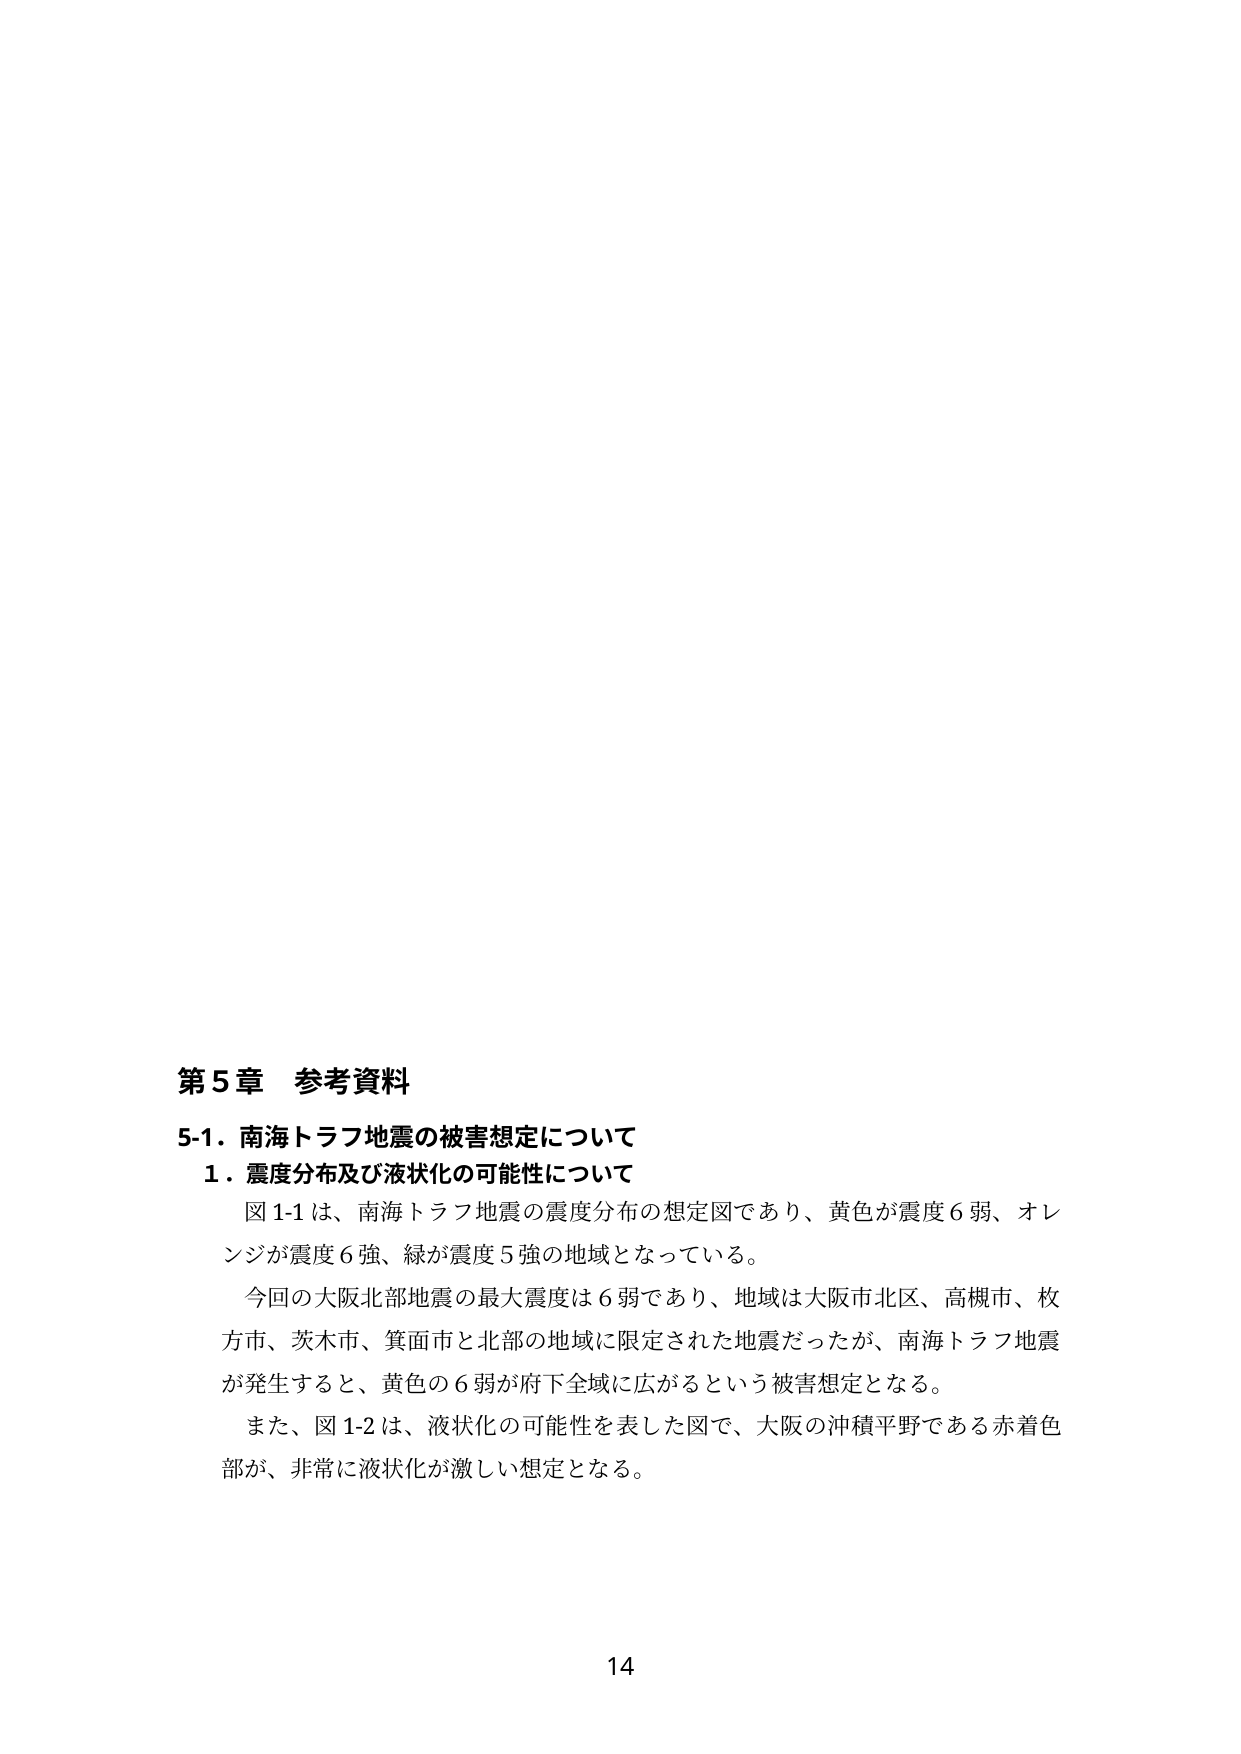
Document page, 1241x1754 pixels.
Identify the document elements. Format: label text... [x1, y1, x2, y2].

text 今回の大阪北部地震の最大震度は６弱であり、地域は大阪市北区、高槻市、枚方市、茨木市、箕面市と北部の地域に限定された地震だったが、南海トラフ地震が発生すると、黄色の６弱が府下全域に広がるという被害想定となる。 [221, 1277, 1063, 1401]
text 図1-1は、南海トラフ地震の震度分布の想定図であり、黄色が震度６弱、オレンジが震度６強、緑が震度５強の地域となっている。 [221, 1192, 1063, 1272]
text 5-1．南海トラフ地震の被害想定について [177, 1117, 1063, 1154]
text 第５章 参考資料 [177, 1042, 1063, 1117]
text また、図1-2は、液状化の可能性を表した図で、大阪の沖積平野である赤着色部が、非常に液状化が激しい想定となる。 [221, 1406, 1063, 1487]
text １．震度分布及び液状化の可能性について [177, 1154, 1063, 1192]
